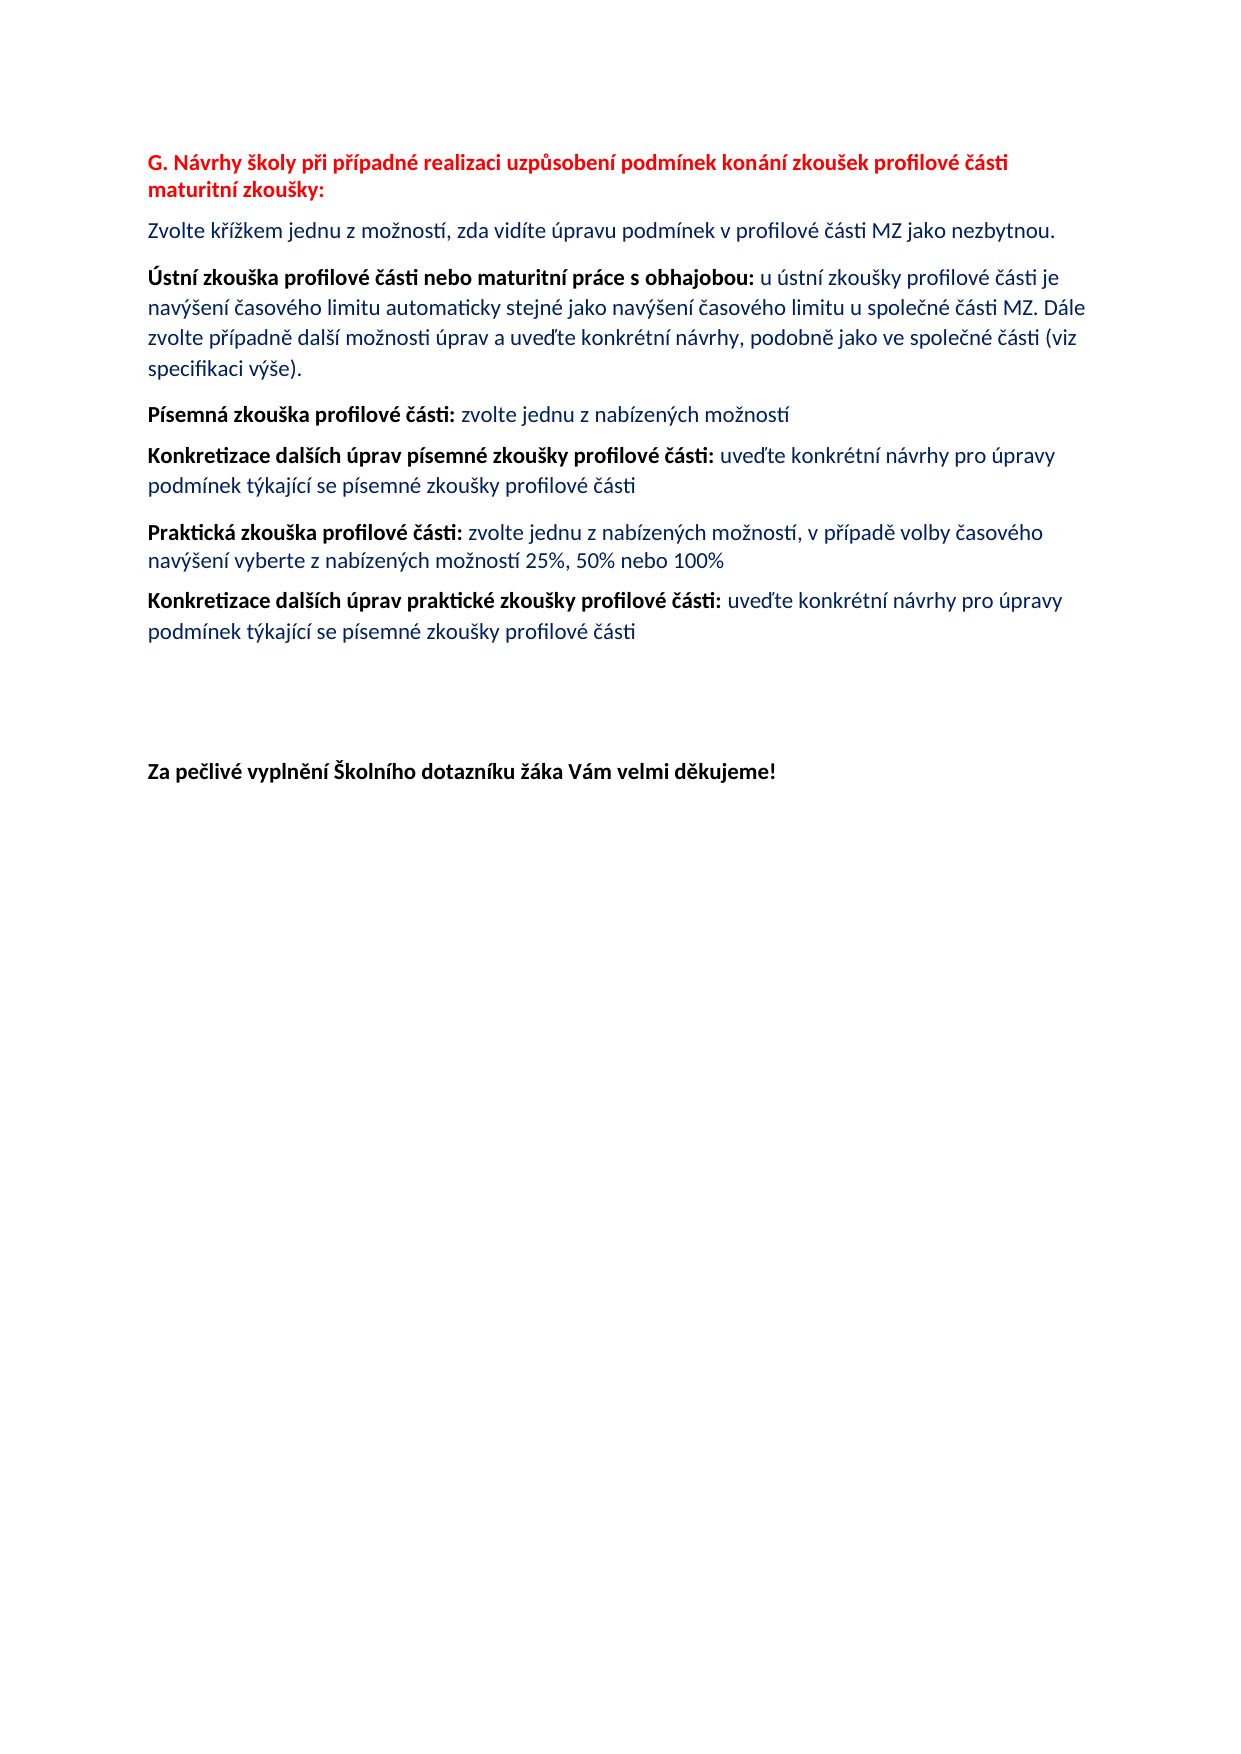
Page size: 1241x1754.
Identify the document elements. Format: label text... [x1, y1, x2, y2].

text Konkretizace dalších úprav písemné zkoušky profilové části: uveďte konkrétní návrhy pro úpravy podmínek týkající se písemné zkoušky profilové části [148, 441, 1093, 499]
text Za pečlivé vyplnění Školního dotazníku žáka Vám velmi děkujeme! [148, 757, 1093, 786]
text Ústní zkouška profilové části nebo maturitní práce s obhajobou: u ústní zkoušky profilové části je navýšení časového limitu automaticky stejné jako navýšení časového limitu u společné části MZ. Dále zvolte případně další možnosti úprav a uveďte konkrétní návrhy, podobně jako ve společné části (viz specifikaci výše). [148, 263, 1093, 382]
text G. Návrhy školy při případné realizaci uzpůsobení podmínek konání zkoušek profilové části maturitní zkoušky: [148, 148, 1093, 204]
text Zvolte křížkem jednu z možností, zda vidíte úpravu podmínek v profilové části MZ jako nezbytnou. [148, 216, 1093, 244]
text Písemná zkouška profilové části: zvolte jednu z nabízených možností [148, 401, 1093, 428]
text Konkretizace dalších úprav praktické zkoušky profilové části: uveďte konkrétní návrhy pro úpravy podmínek týkající se písemné zkoušky profilové části [148, 587, 1093, 645]
text Praktická zkouška profilové části: zvolte jednu z nabízených možností, v případě volby časového navýšení vyberte z nabízených možností 25%, 50% nebo 100% [148, 518, 1093, 574]
